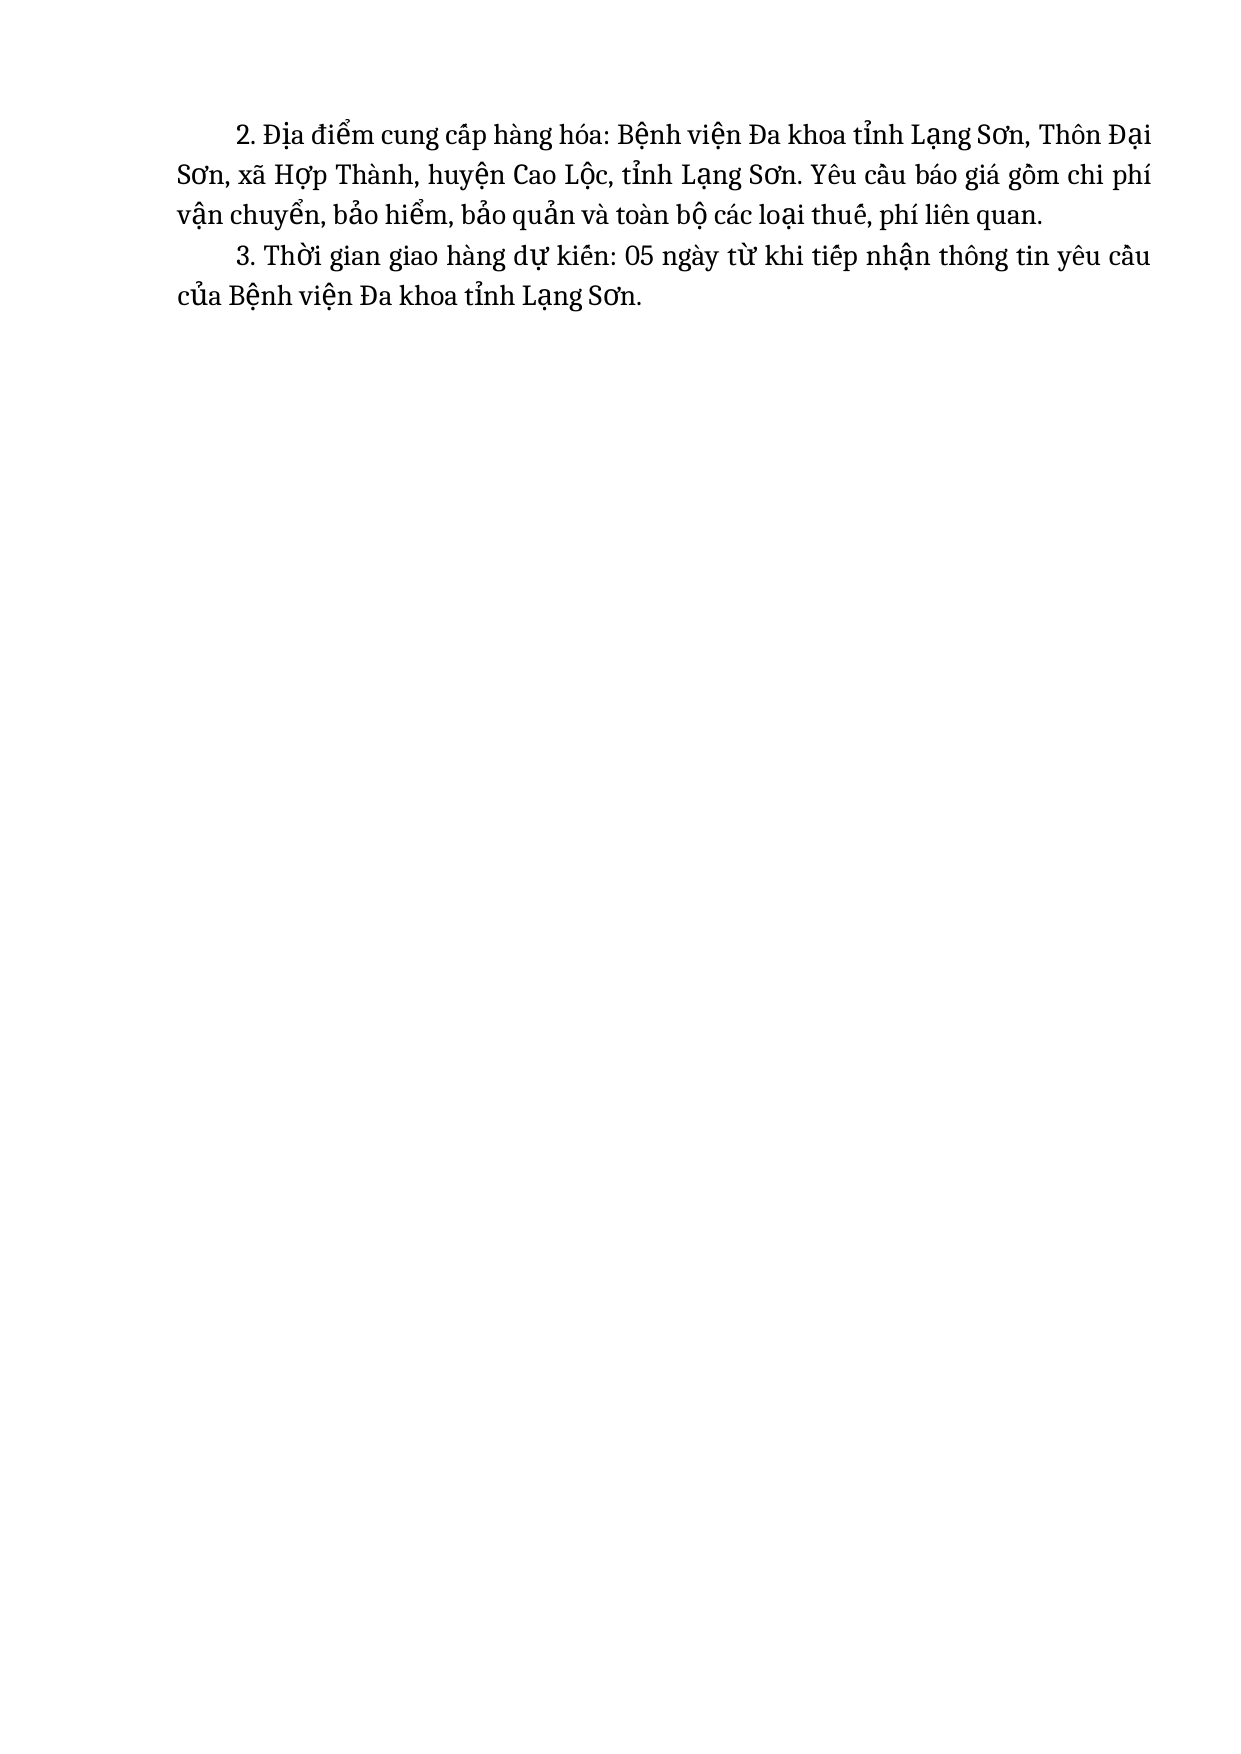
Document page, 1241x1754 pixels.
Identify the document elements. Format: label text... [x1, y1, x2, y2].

text 3. Thời gian giao hàng dự kiến: 05 ngày từ khi tiếp nhận thông tin yêu cầu của Bệnh viện Đa khoa tỉnh Lạng Sơn. [177, 239, 1152, 312]
text 2. Địa điểm cung cấp hàng hóa: Bệnh viện Đa khoa tỉnh Lạng Sơn, Thôn Đại Sơn, xã Hợp Thành, huyện Cao Lộc, tỉnh Lạng Sơn. Yêu cầu báo giá gồm chi phí vận chuyển, bảo hiểm, bảo quản và toàn bộ các loại thuế, phí liên quan. [177, 118, 1152, 232]
